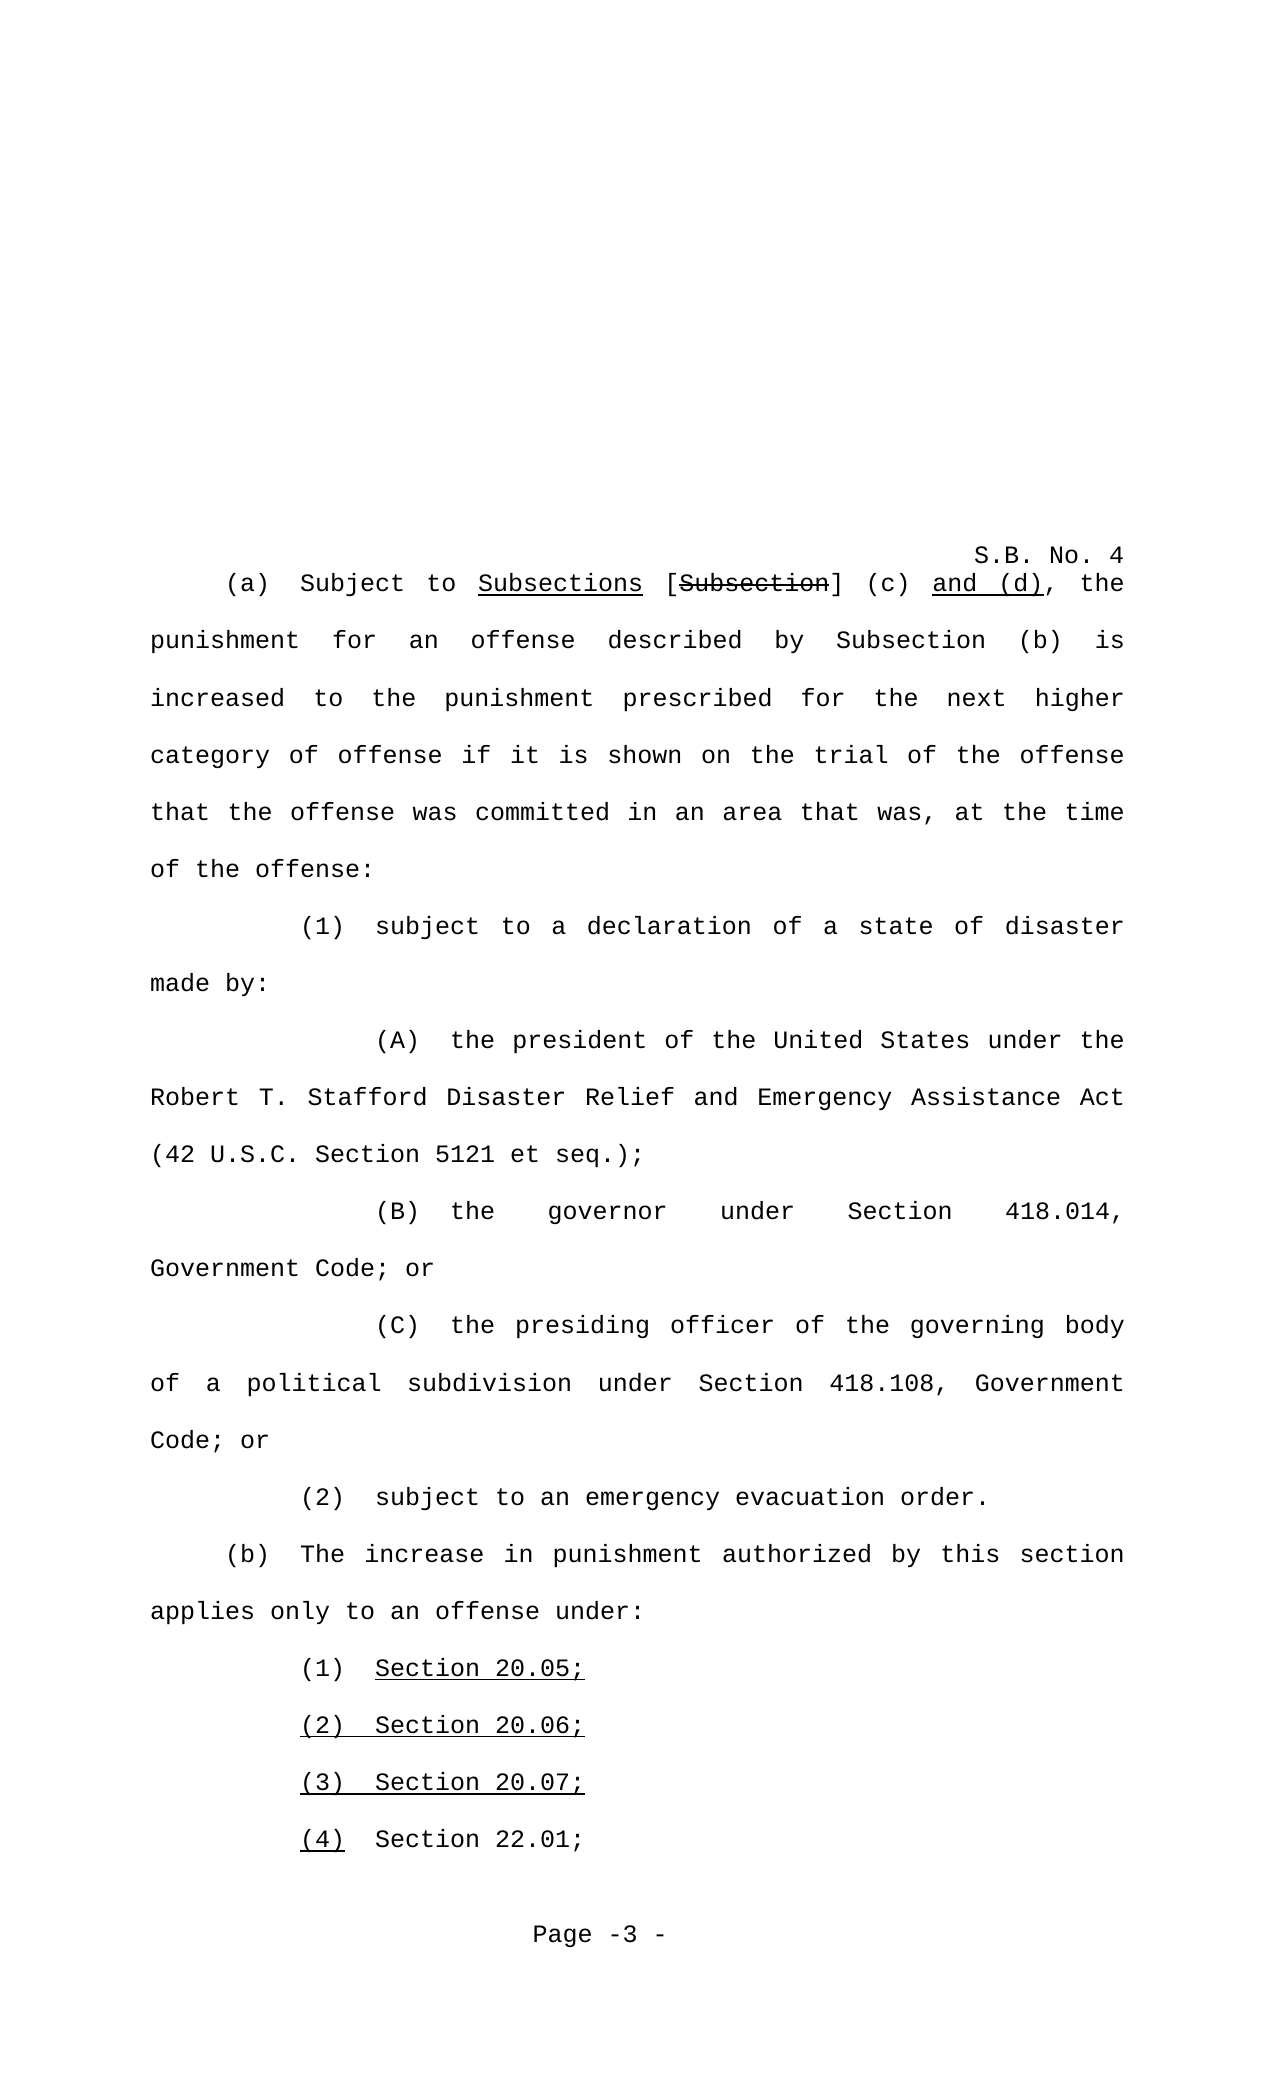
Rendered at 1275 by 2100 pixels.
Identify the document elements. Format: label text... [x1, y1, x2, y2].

text (C) the presiding officer of the governing body of a political subdivision under Section 418.108, Government Code; or [150, 1313, 1125, 1456]
text (2) Section 20.06; [150, 1712, 1125, 1741]
text (B) the governor under Section 418.014, Government Code; or [150, 1199, 1125, 1284]
text (b) The increase in punishment authorized by this section applies only to an offense under: [150, 1541, 1125, 1627]
text (2) subject to an emergency evacuation order. [150, 1484, 1125, 1513]
text (4) Section 22.01; [150, 1827, 1125, 1855]
text (3) Section 20.07; [150, 1769, 1125, 1798]
text (1) Section 20.05; [150, 1655, 1125, 1684]
text (a) Subject to Subsections [Subsection] (c) and (d), the punishment for an offense described by Subsection (b) is increased to the punishment prescribed for the next higher category of offense if it is shown on the trial of the offense that the offense was committed in an area that was, at the time of the offense: [150, 571, 1125, 885]
text (A) the president of the United States under the Robert T. Stafford Disaster Relief and Emergency Assistance Act (42 U.S.C. Section 5121 et seq.); [150, 1027, 1125, 1170]
text (1) subject to a declaration of a state of disaster made by: [150, 913, 1125, 999]
